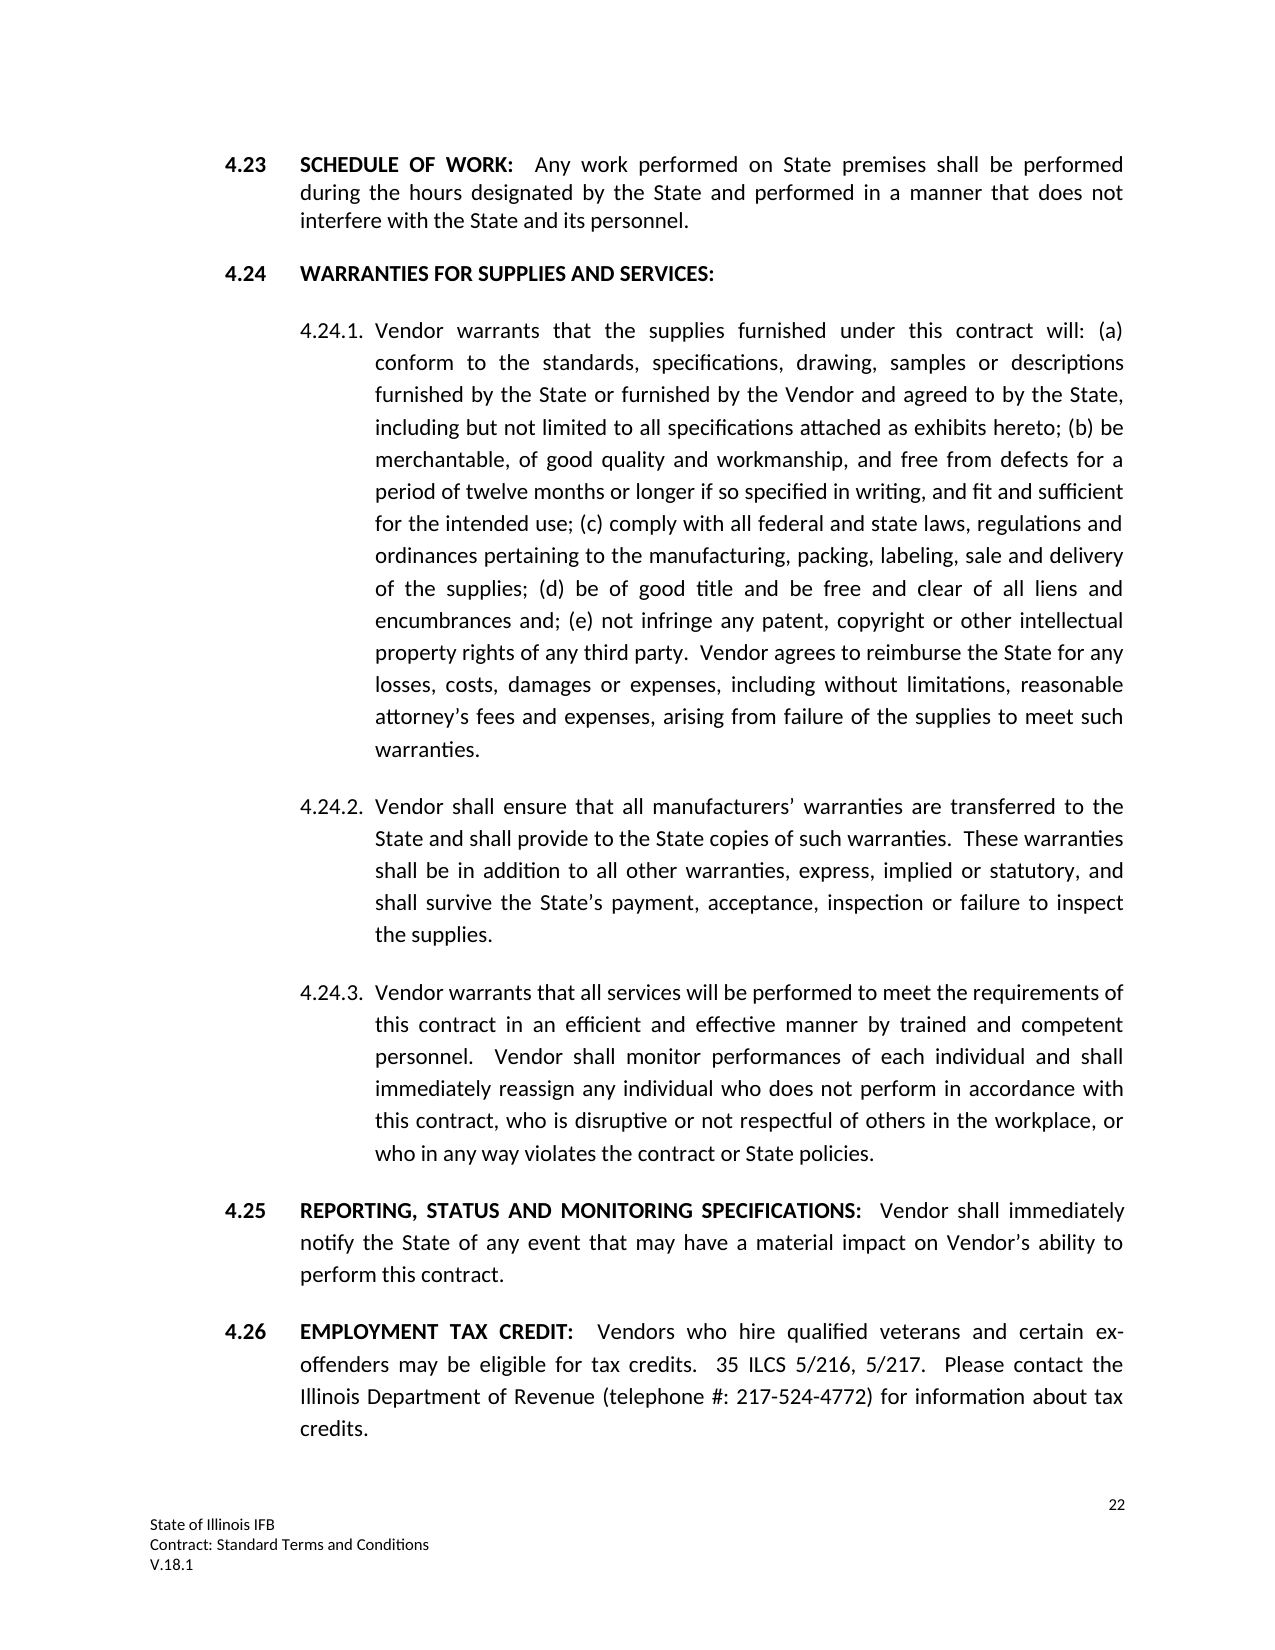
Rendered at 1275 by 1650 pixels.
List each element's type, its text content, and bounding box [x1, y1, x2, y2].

list Vendor shall ensure that all manufacturers’ warranties are transferred to the State and shall provide to the State copies of such warranties. These warranties shall be in addition to all other warranties, express, implied or statutory, and shall survive the State’s payment, acceptance, inspection or failure to inspect the supplies. [300, 792, 1125, 949]
list Vendor warrants that all services will be performed to meet the requirements of this contract in an efficient and effective manner by trained and competent personnel. Vendor shall monitor performances of each individual and shall immediately reassign any individual who does not perform in accordance with this contract, who is disruptive or not respectful of others in the workplace, or who in any way violates the contract or State policies. [300, 978, 1125, 1167]
list REPORTING, STATUS AND MONITORING SPECIFICATIONS: Vendor shall immediately notify the State of any event that may have a material impact on Vendor’s ability to perform this contract. [225, 1196, 1125, 1288]
list Vendor warrants that the supplies furnished under this contract will: (a) conform to the standards, specifications, drawing, samples or descriptions furnished by the State or furnished by the Vendor and agreed to by the State, including but not limited to all specifications attached as exhibits hereto; (b) be merchantable, of good quality and workmanship, and free from defects for a period of twelve months or longer if so specified in writing, and fit and sufficient for the intended use; (c) comply with all federal and state laws, regulations and ordinances pertaining to the manufacturing, packing, labeling, sale and delivery of the supplies; (d) be of good title and be free and clear of all liens and encumbrances and; (e) not infringe any patent, copyright or other intellectual property rights of any third party. Vendor agrees to reimburse the State for any losses, costs, damages or expenses, including without limitations, reasonable attorney’s fees and expenses, arising from failure of the supplies to meet such warranties. [300, 316, 1125, 763]
list EMPLOYMENT TAX CREDIT: Vendors who hire qualified veterans and certain ex-offenders may be eligible for tax credits. 35 ILCS 5/216, 5/217. Please contact the Illinois Department of Revenue (telephone #: 217-524-4772) for information about tax credits. [225, 1317, 1125, 1442]
list WARRANTIES FOR SUPPLIES AND SERVICES: [225, 259, 1125, 287]
list SCHEDULE OF WORK: Any work performed on State premises shall be performed during the hours designated by the State and performed in a manner that does not interfere with the State and its personnel. [225, 150, 1125, 234]
